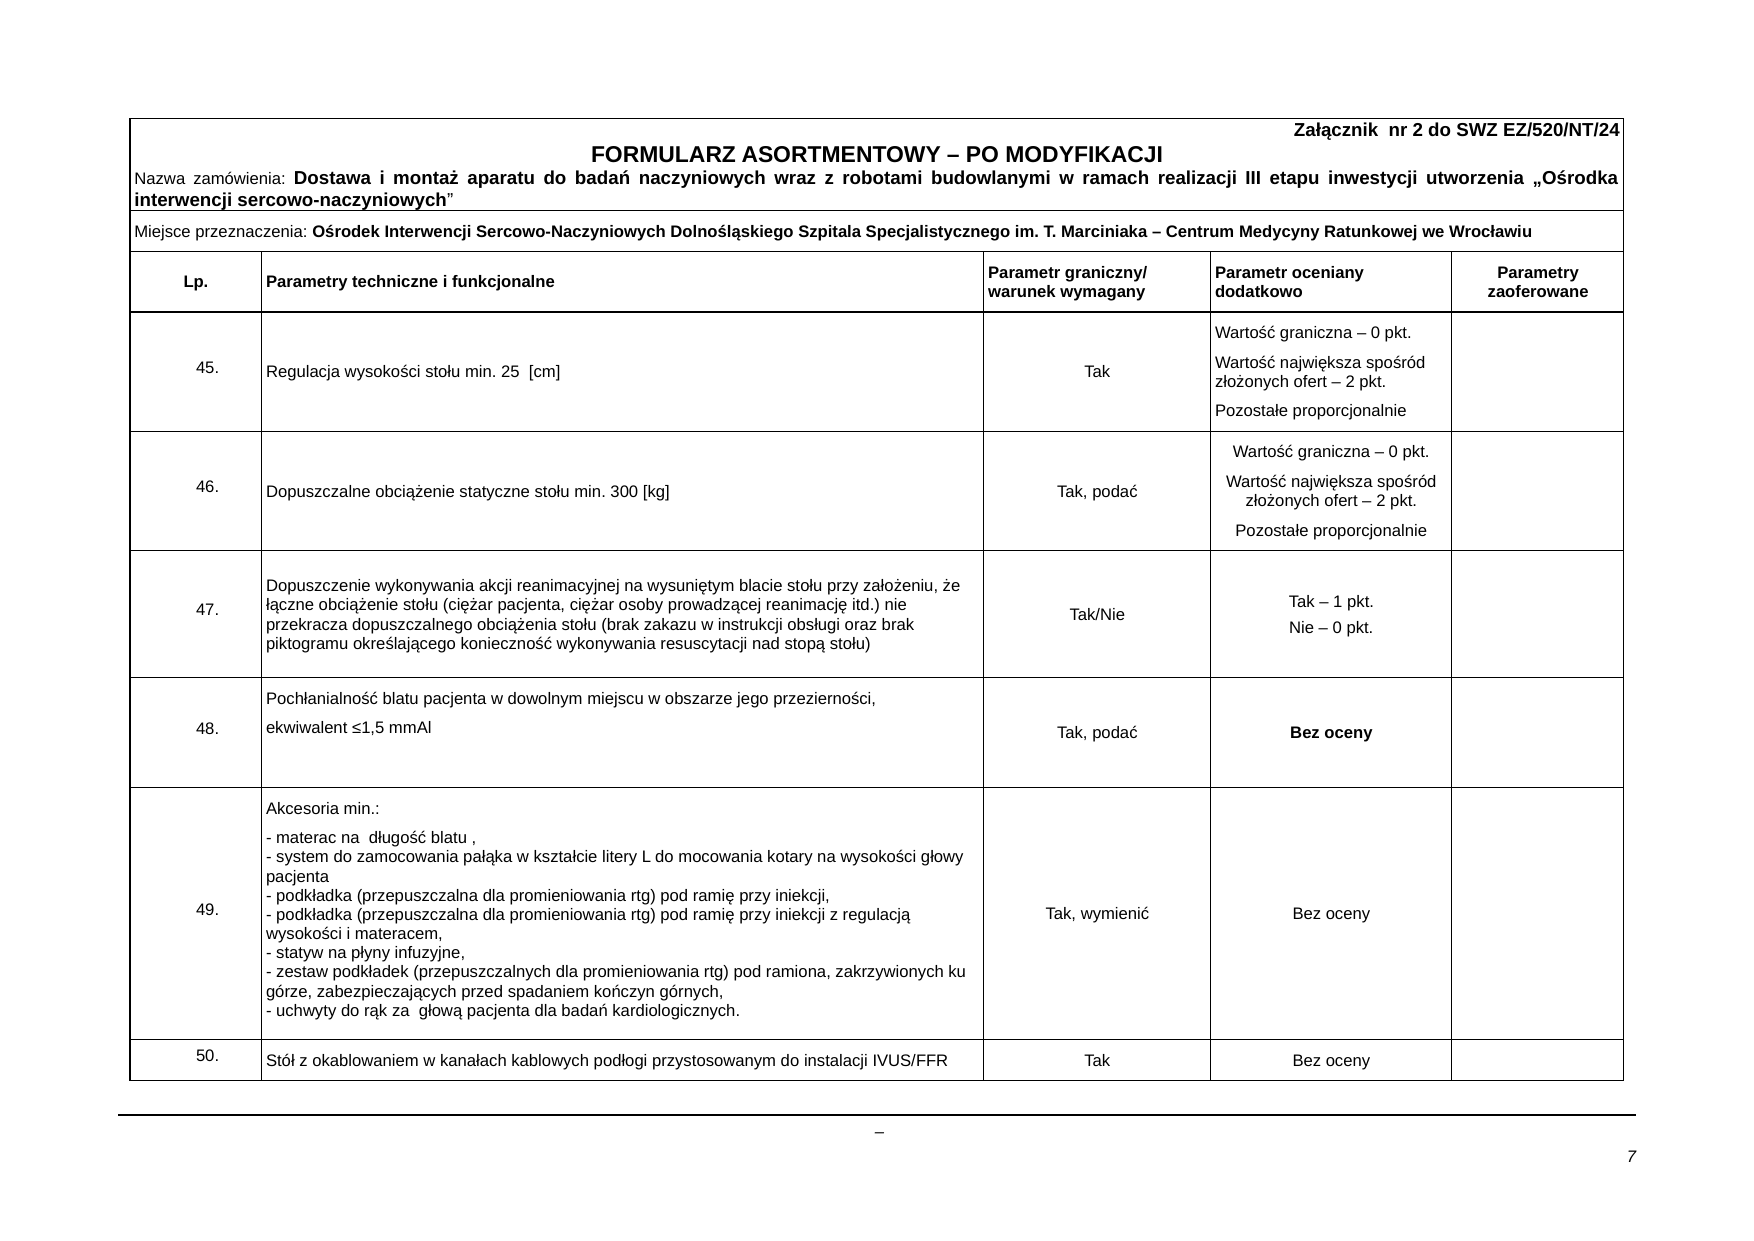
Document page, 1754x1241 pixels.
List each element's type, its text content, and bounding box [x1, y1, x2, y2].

table_cell Parametr graniczny/ warunek wymagany [984, 252, 1210, 311]
table_cell Tak, podać [984, 678, 1210, 787]
table_cell [131, 313, 261, 431]
table_cell [1452, 678, 1623, 787]
table_cell Tak – 1 pkt. Nie – 0 pkt. [1211, 551, 1451, 677]
table_cell [131, 551, 261, 677]
table_cell Tak, podać [984, 432, 1210, 550]
table_header Załącznik nr 2 do SWZ EZ/520/NT/24 FORMULARZ ASORTMENTOWY – PO MODYFIKACJI Nazwa zamówienia: Dostawa i montaż aparatu do badań naczyniowych wraz z robotami budowlanymi w ramach realizacji III etapu inwestycji utworzenia „Ośrodka interwencji sercowo-naczyniowych” [131, 119, 1623, 210]
table_cell Tak, wymienić [984, 788, 1210, 1039]
table_cell Wartość graniczna – 0 pkt. Wartość największa spośród złożonych ofert – 2 pkt. Pozostałe proporcjonalnie [1211, 313, 1451, 431]
table_cell Tak/Nie [984, 551, 1210, 677]
table_cell Regulacja wysokości stołu min. 25 [cm] [262, 313, 983, 431]
table_cell Dopuszczenie wykonywania akcji reanimacyjnej na wysuniętym blacie stołu przy założeniu, że łączne obciążenie stołu (ciężar pacjenta, ciężar osoby prowadzącej reanimację itd.) nie przekracza dopuszczalnego obciążenia stołu (brak zakazu w instrukcji obsługi oraz brak piktogramu określającego konieczność wykonywania resuscytacji nad stopą stołu) [262, 551, 983, 677]
table_cell [1452, 313, 1623, 431]
table_cell Stół z okablowaniem w kanałach kablowych podłogi przystosowanym do instalacji IVUS/FFR [262, 1040, 983, 1080]
table_cell Miejsce przeznaczenia: Ośrodek Interwencji Sercowo-Naczyniowych Dolnośląskiego Szpitala Specjalistycznego im. T. Marciniaka – Centrum Medycyny Ratunkowej we Wrocławiu [131, 211, 1623, 251]
table_cell Bez oceny [1211, 1040, 1451, 1080]
table_cell Tak [984, 313, 1210, 431]
table_cell Akcesoria min.: - materac na długość blatu , - system do zamocowania pałąka w kształcie litery L do mocowania kotary na wysokości głowy pacjenta - podkładka (przepuszczalna dla promieniowania rtg) pod ramię przy iniekcji, - podkładka (przepuszczalna dla promieniowania rtg) pod ramię przy iniekcji z regulacją wysokości i materacem, - statyw na płyny infuzyjne, - zestaw podkładek (przepuszczalnych dla promieniowania rtg) pod ramiona, zakrzywionych ku górze, zabezpieczających przed spadaniem kończyn górnych, - uchwyty do rąk za głową pacjenta dla badań kardiologicznych. [262, 788, 983, 1039]
table_cell Parametry zaoferowane [1452, 252, 1623, 311]
table_cell Pochłanialność blatu pacjenta w dowolnym miejscu w obszarze jego przezierności, ekwiwalent ≤1,5 mmAl [262, 678, 983, 787]
table_cell Parametry techniczne i funkcjonalne [262, 252, 983, 311]
table_cell Bez oceny [1211, 678, 1451, 787]
table_cell [131, 678, 261, 787]
table_cell Tak [984, 1040, 1210, 1080]
table_cell [131, 432, 261, 550]
table_cell Bez oceny [1211, 788, 1451, 1039]
table_cell [131, 788, 261, 1039]
table_cell Parametr oceniany dodatkowo [1211, 252, 1451, 311]
table_cell [1452, 1040, 1623, 1080]
table_cell Lp. [131, 252, 261, 311]
table_cell [1452, 551, 1623, 677]
table_cell [1452, 432, 1623, 550]
table_cell Wartość graniczna – 0 pkt. Wartość największa spośród złożonych ofert – 2 pkt. Pozostałe proporcjonalnie [1211, 432, 1451, 550]
table_cell [1452, 788, 1623, 1039]
table_cell [131, 1040, 261, 1080]
table_cell Dopuszczalne obciążenie statyczne stołu min. 300 [kg] [262, 432, 983, 550]
